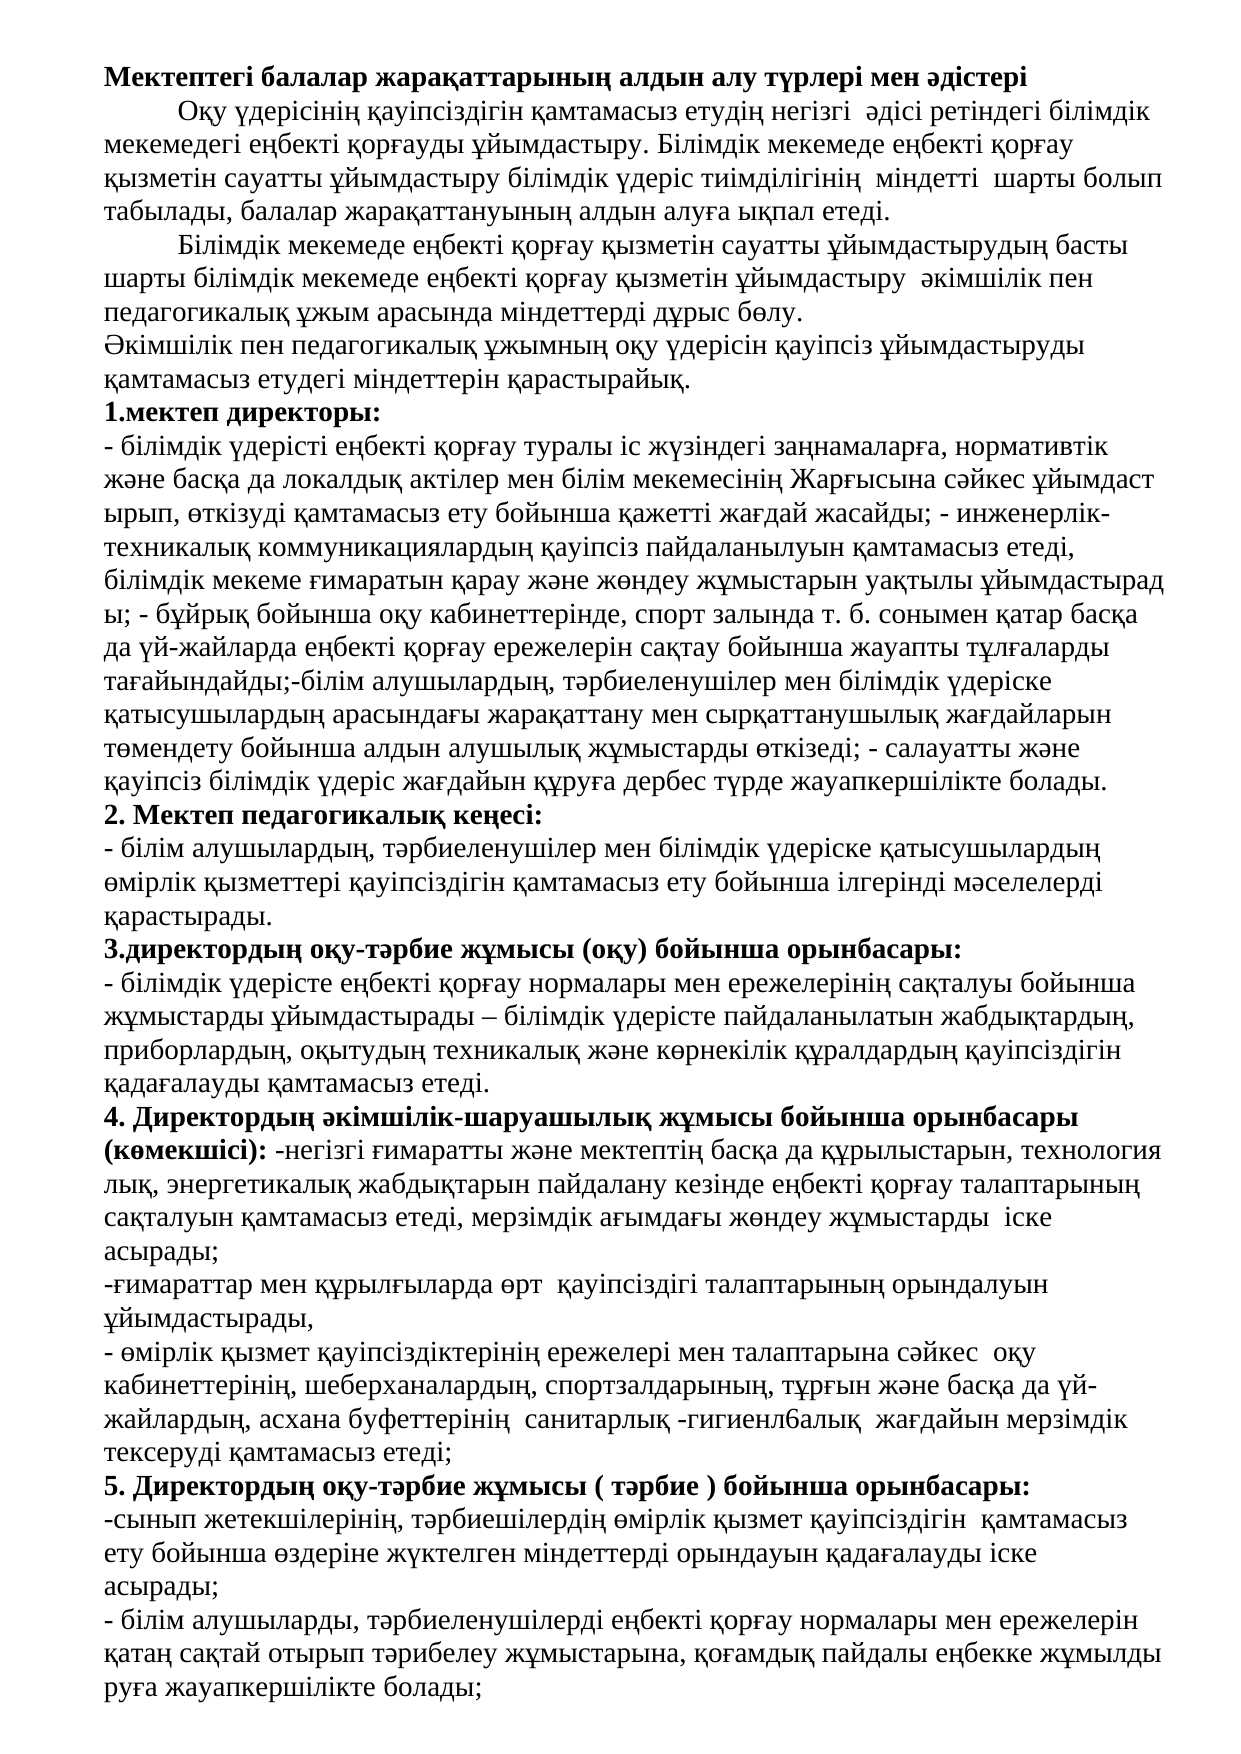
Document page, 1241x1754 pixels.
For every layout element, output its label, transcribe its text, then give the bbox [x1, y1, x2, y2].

text Білімдік мекемеде еңбекті қорғау қызметін сауатты ұйымдастырудың басты шарты білімдік мекемеде еңбекті қорғау қызметін ұйымдастыру әкімшілік пен педагогикалық ұжым арасында міндеттерді дұрыс бөлу. [103, 227, 1167, 327]
text 3.директордың оқу-тәрбие жұмысы (оқу) бойынша орынбасары: - білімдік үдерісте еңбекті қорғау нормалары мен ережелерінің сақталуы бойынша жұмыстарды ұйымдастырады – білімдік үдерісте пайдаланылатын жабдықтардың, приборлардың, оқытудың техникалық және көрнекілік құралдардың қауіпсіздігін қадағалауды қамтамасыз етеді. 4. Директордың әкімшілік-шаруашылық жұмысы бойынша орынбасары (көмекшісі): -негізгі ғимаратты және мектептің басқа да құрылыстарын, технологиялық, энергетикалық жабдықтарын пайдалану кезінде еңбекті қорғау талаптарының сақталуын қамтамасыз етеді, мерзімдік ағымдағы жөндеу жұмыстарды іске асырады; -ғимараттар мен құрылғыларда өрт қауіпсіздігі талаптарының орындалуын ұйымдастырады, [103, 931, 1167, 1334]
text Мектептегі балалар жарақаттарының алдын алу түрлері мен әдістері [103, 59, 1167, 93]
text Оқу үдерісінің қауіпсіздігін қамтамасыз етудің негізгі әдісі ретіндегі білімдік мекемедегі еңбекті қорғауды ұйымдастыру. Білімдік мекемеде еңбекті қорғау қызметін сауатты ұйымдастыру білімдік үдеріс тиімділігінің міндетті шарты болып табылады, балалар жарақаттануының алдын алуға ықпал етеді. [103, 93, 1167, 227]
text Әкімшілік пен педагогикалық ұжымның оқу үдерісін қауіпсіз ұйымдастыруды қамтамасыз етудегі міндеттерін қарастырайық. 1.мектеп директоры: - білімдік үдерісті еңбекті қорғау туралы іс жүзіндегі заңнамаларға, нормативтік және басқа да локалдық актілер мен білім мекемесінің Жарғысына сәйкес ұйымдастырып, өткізуді қамтамасыз ету бойынша қажетті жағдай жасайды; - инженерлік- техникалық коммуникациялардың қауіпсіз пайдаланылуын қамтамасыз етеді, білімдік мекеме ғимаратын қарау және жөндеу жұмыстарын уақтылы ұйымдастырады; - бұйрық бойынша оқу кабинеттерінде, спорт залында т. б. сонымен қатар басқа да үй-жайларда еңбекті қорғау ережелерін сақтау бойынша жауапты тұлғаларды тағайындайды;-білім алушылардың, тәрбиеленушілер мен білімдік үдеріске қатысушылардың арасындағы жарақаттану мен сырқаттанушылық жағдайларын төмендету бойынша алдын алушылық жұмыстарды өткізеді; - салауатты және қауіпсіз білімдік үдеріс жағдайын құруға дербес түрде жауапкершілікте болады. 2. Мектеп педагогикалық кеңесі: - білім алушылардың, тәрбиеленушілер мен білімдік үдеріске қатысушылардың өмірлік қызметтері қауіпсіздігін қамтамасыз ету бойынша ілгерінді мәселелерді қарастырады. [103, 327, 1167, 931]
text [103, 1334, 1167, 1703]
